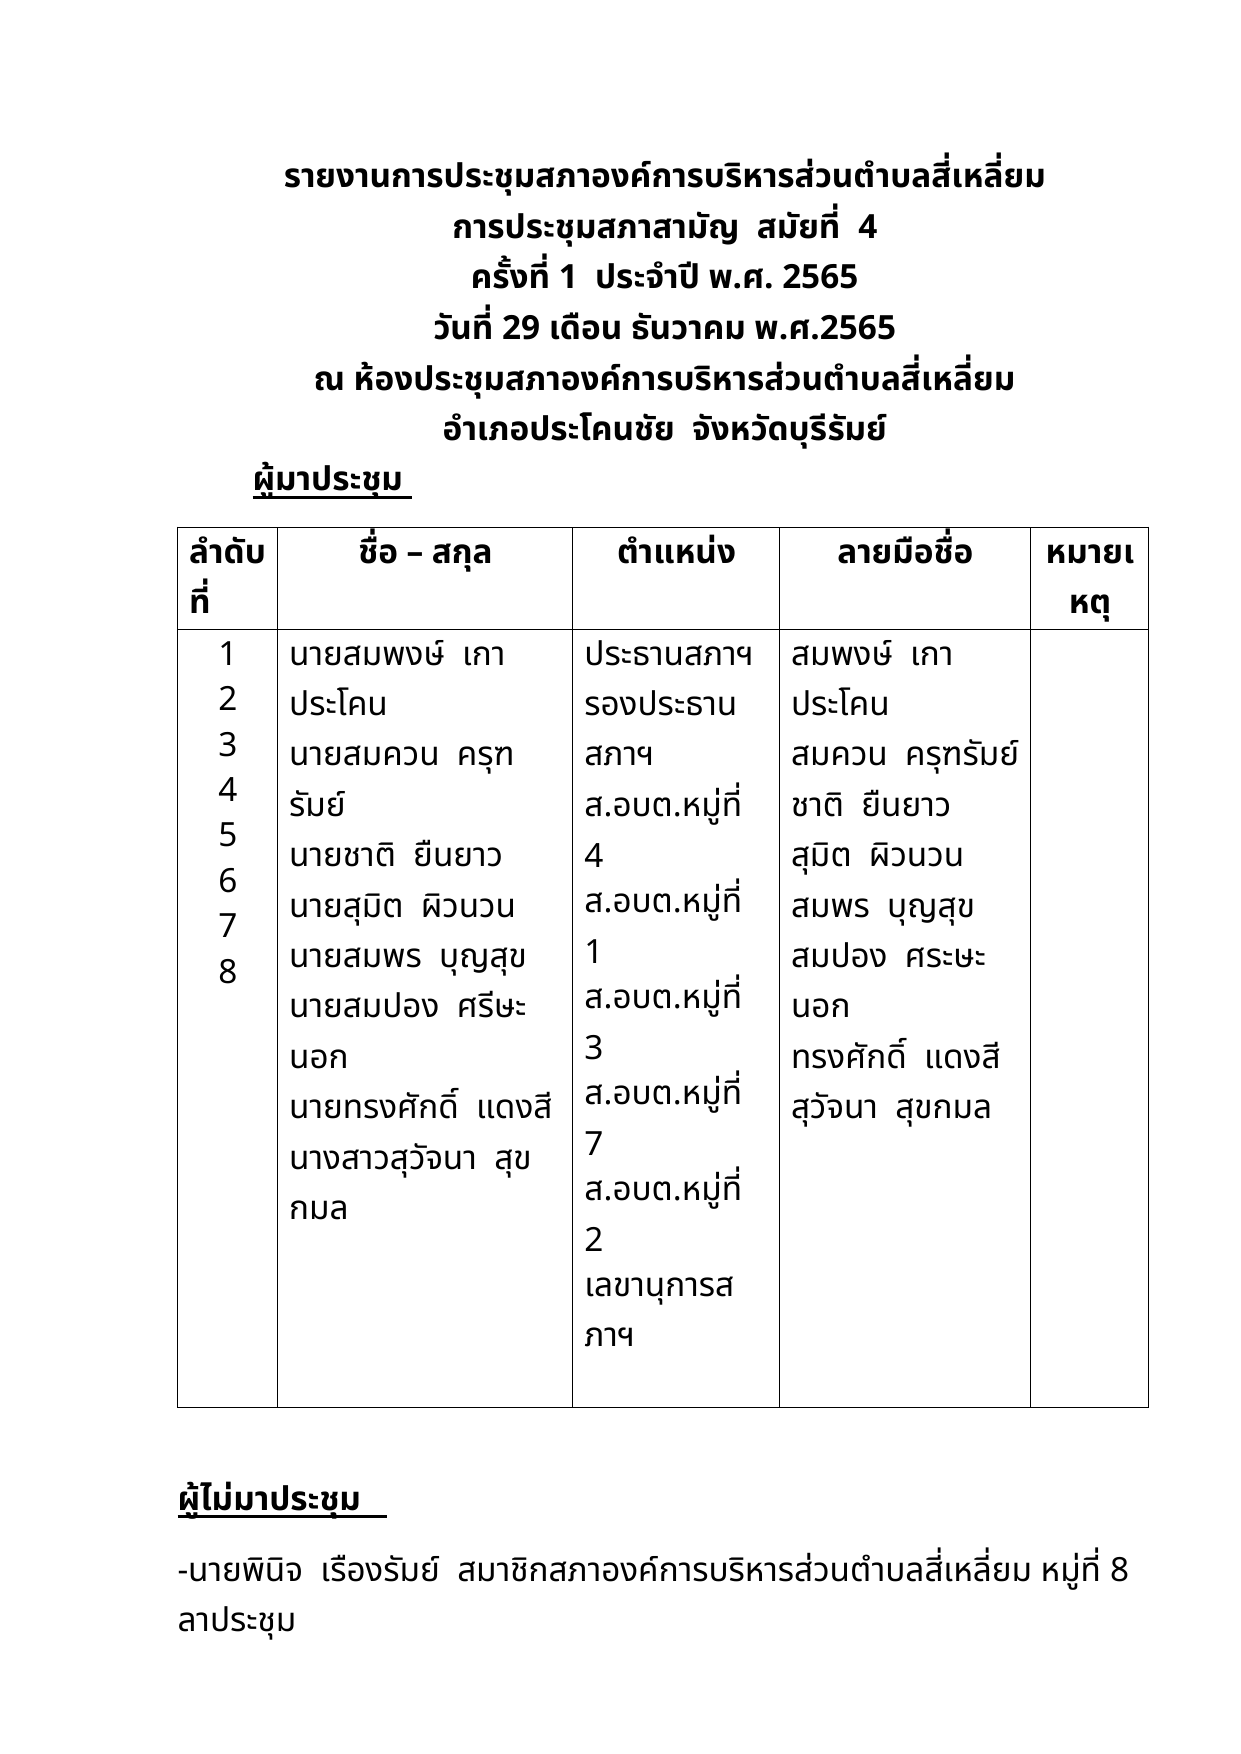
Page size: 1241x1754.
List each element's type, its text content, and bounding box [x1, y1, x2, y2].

table_header ลายมือชื่อ [780, 528, 1030, 628]
text ครั้งที่ 1 ประจำปี พ.ศ. 2565 [177, 253, 1152, 304]
text อำเภอประโคนชัย จังหวัดบุรีรัมย์ [177, 405, 1152, 455]
table_header ลำดับที่ [178, 528, 277, 628]
table_cell ประธานสภาฯ รองประธานสภาฯ ส.อบต.หมู่ที่ 4 ส.อบต.หมู่ที่ 1 ส.อบต.หมู่ที่ 3 ส.อบต.หมู่ที่ 7 ส.อบต.หมู่ที่ 2 เลขานุการสภาฯ [573, 630, 779, 1407]
text -นายพินิจ เรืองรัมย์ สมาชิกสภาองค์การบริหารส่วนตำบลสี่เหลี่ยม หมู่ที่ 8 ลาประชุม [177, 1546, 1152, 1647]
table_header หมายเหตุ [1031, 528, 1148, 628]
text ณ ห้องประชุมสภาองค์การบริหารส่วนตำบลสี่เหลี่ยม [177, 354, 1152, 405]
table_cell สมพงษ์ เกาประโคน สมควน ครุฑรัมย์ ชาติ ยืนยาว สุมิต ผิวนวน สมพร บุญสุข สมปอง ศระษะนอก ทรงศักดิ์ แดงสี สุวัจนา สุขกมล [780, 630, 1030, 1407]
table_cell 1 2 3 4 5 6 7 8 [178, 630, 277, 1407]
table_header ตำแหน่ง [573, 528, 779, 628]
text รายงานการประชุมสภาองค์การบริหารส่วนตำบลสี่เหลี่ยม [177, 152, 1152, 203]
table_cell [1031, 630, 1148, 1407]
table_cell นายสมพงษ์ เกาประโคน นายสมควน ครุฑรัมย์ นายชาติ ยืนยาว นายสุมิต ผิวนวน นายสมพร บุญสุข นายสมปอง ศรีษะนอก นายทรงศักดิ์ แดงสี นางสาวสุวัจนา สุขกมล [278, 630, 572, 1407]
subtitle ผู้ไม่มาประชุม [177, 1474, 1152, 1525]
table_header ชื่อ – สกุล [278, 528, 572, 628]
subtitle ผู้มาประชุม [252, 455, 1152, 506]
text การประชุมสภาสามัญ สมัยที่ 4 [177, 203, 1152, 253]
text วันที่ 29 เดือน ธันวาคม พ.ศ.2565 [177, 304, 1152, 354]
